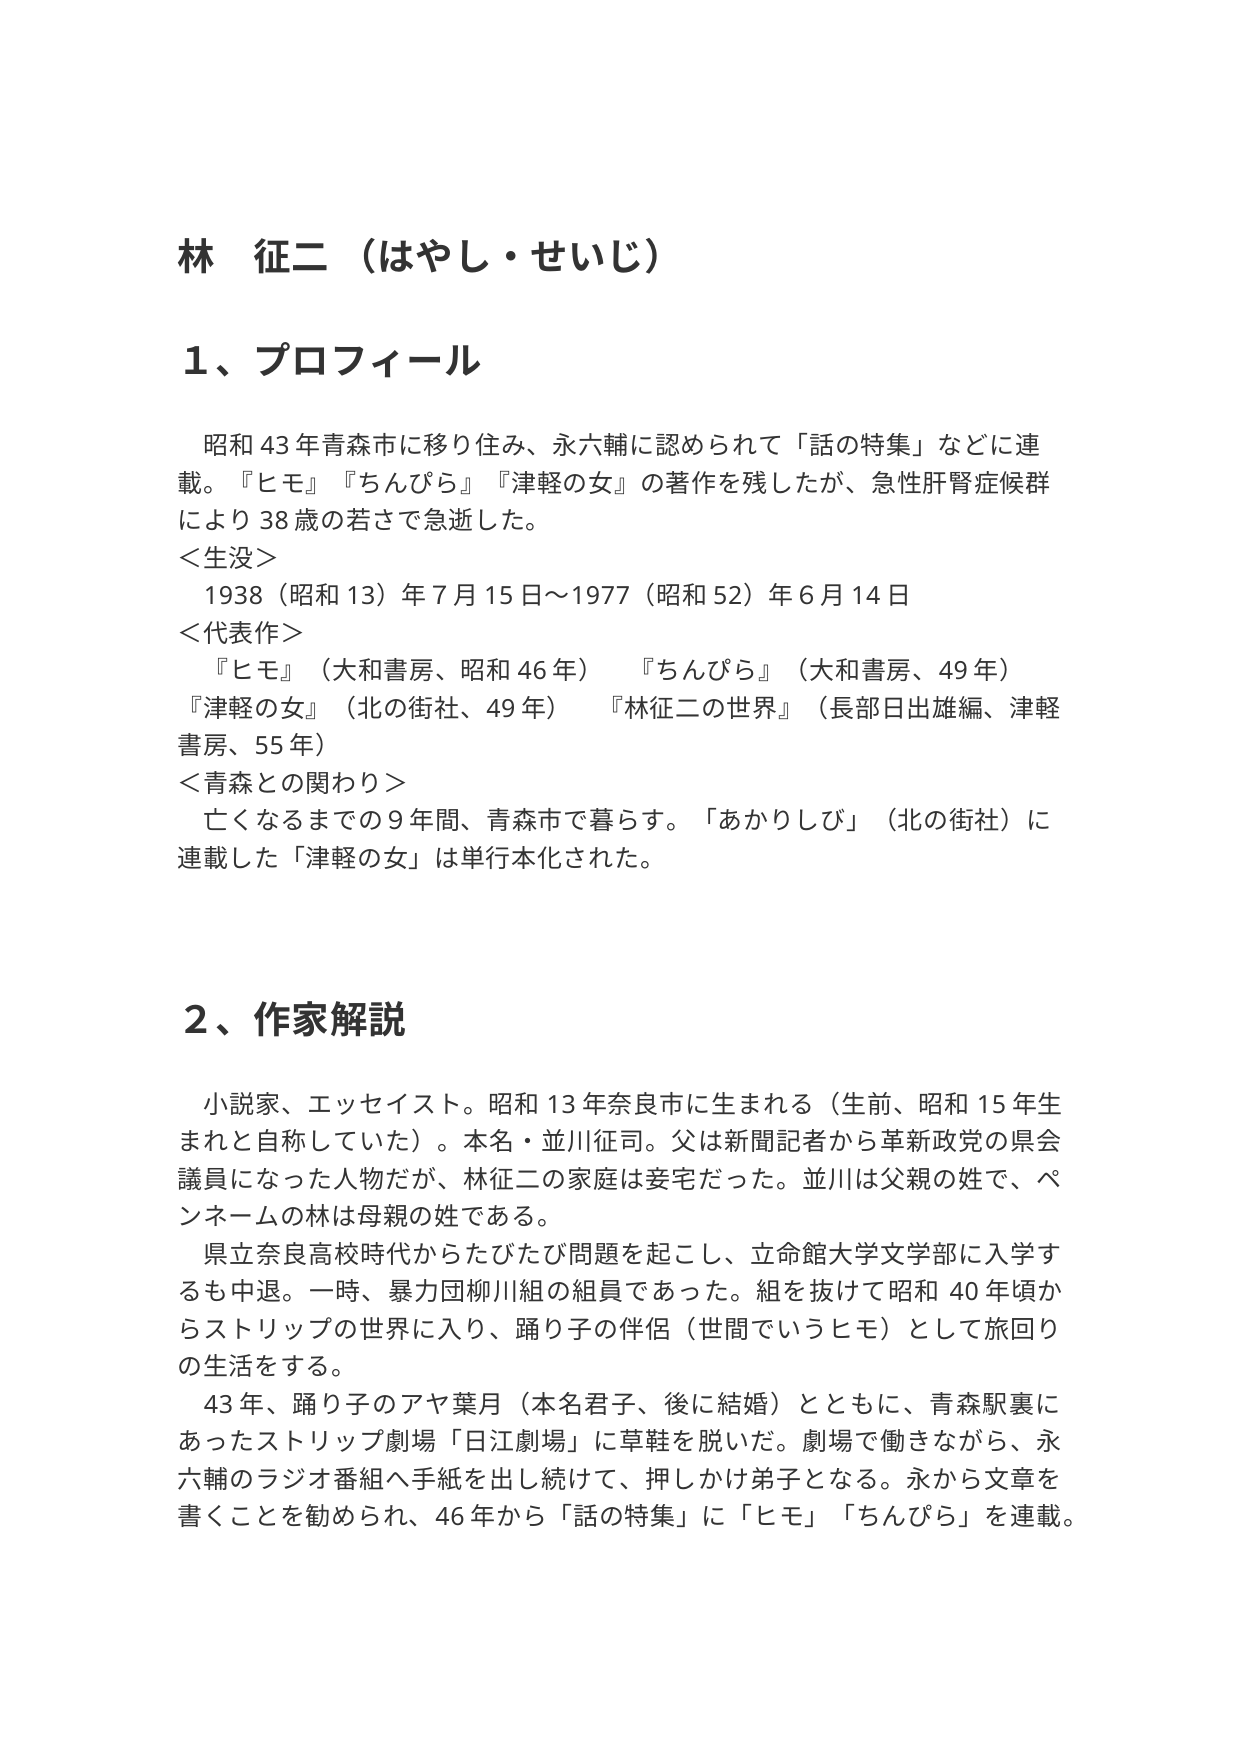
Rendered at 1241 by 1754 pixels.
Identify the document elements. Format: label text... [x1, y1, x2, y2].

text 『ヒモ』（大和書房、昭和46年） 『ちんぴら』（大和書房、49年） 『津軽の女』（北の街社、49年） 『林征二の世界』（長部日出雄編、津軽書房、55年） [177, 650, 1063, 763]
text 林 征二 （はやし・せいじ） [177, 217, 1063, 292]
text ＜青森との関わり＞ [177, 763, 1063, 800]
text ２、作家解説 [177, 979, 1063, 1054]
text １、プロフィール [177, 321, 1063, 396]
text 昭和43年青森市に移り住み、永六輔に認められて「話の特集」などに連載。『ヒモ』『ちんぴら』『津軽の女』の著作を残したが、急性肝腎症候群により38歳の若さで急逝した。 [177, 425, 1063, 538]
text 県立奈良高校時代からたびたび問題を起こし、立命館大学文学部に入学するも中退。一時、暴力団柳川組の組員であった。組を抜けて昭和40年頃からストリップの世界に入り、踊り子の伴侶（世間でいうヒモ）として旅回りの生活をする。 [177, 1233, 1063, 1383]
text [177, 1383, 1063, 1533]
text 亡くなるまでの９年間、青森市で暮らす。「あかりしび」（北の街社）に連載した「津軽の女」は単行本化された。 [177, 800, 1063, 875]
text 1938（昭和13）年７月15日～1977（昭和52）年６月14日 [177, 575, 1063, 613]
text ＜生没＞ [177, 538, 1063, 575]
text 小説家、エッセイスト。昭和13年奈良市に生まれる（生前、昭和15年生まれと自称していた）。本名・並川征司。父は新聞記者から革新政党の県会議員になった人物だが、林征二の家庭は妾宅だった。並川は父親の姓で、ペンネームの林は母親の姓である。 [177, 1083, 1063, 1233]
text ＜代表作＞ [177, 613, 1063, 650]
